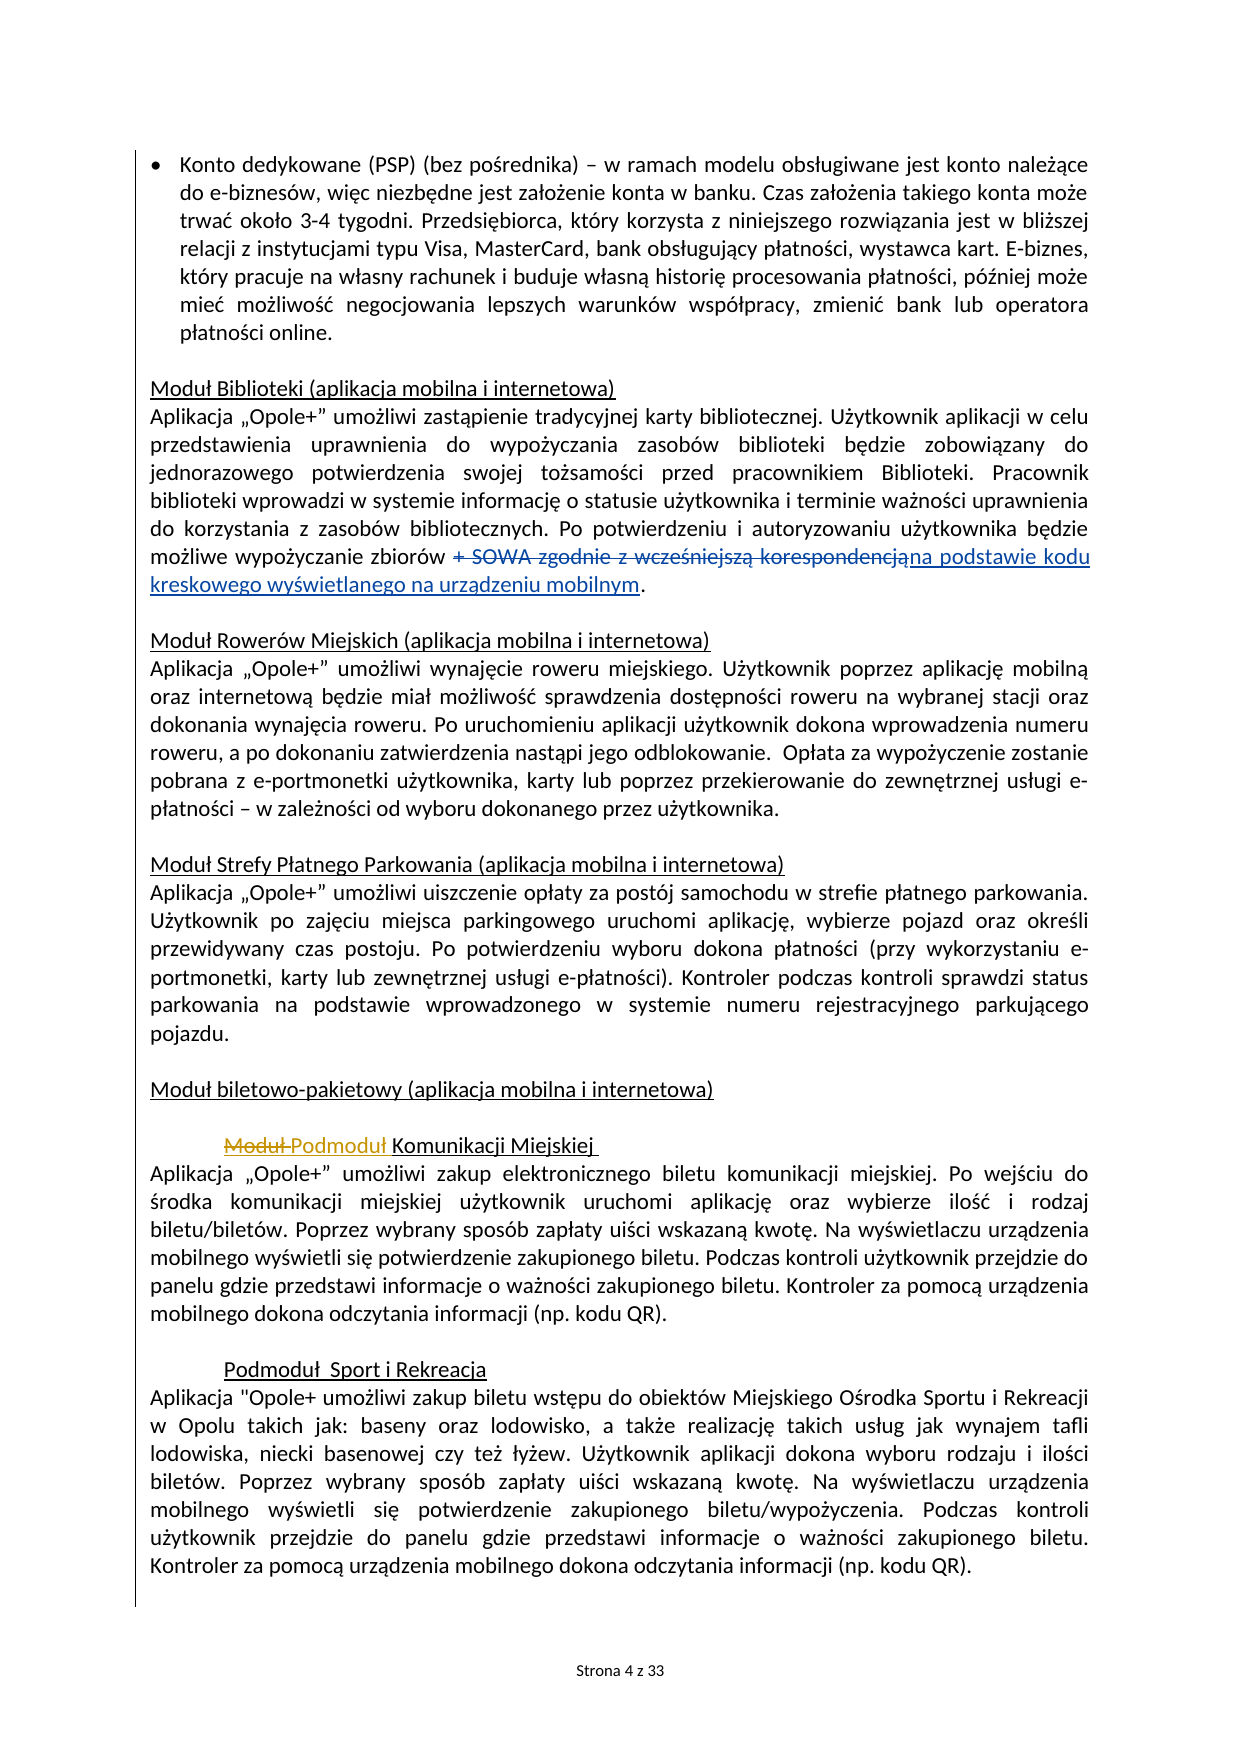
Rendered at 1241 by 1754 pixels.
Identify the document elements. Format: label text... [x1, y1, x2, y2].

text • Konto dedykowane (PSP) (bez pośrednika) – w ramach modelu obsługiwane jest konto należące do e-biznesów, więc niezbędne jest założenie konta w banku. Czas założenia takiego konta może trwać około 3-4 tygodni. Przedsiębiorca, który korzysta z niniejszego rozwiązania jest w bliższej relacji z instytucjami typu Visa, MasterCard, bank obsługujący płatności, wystawca kart. E-biznes, który pracuje na własny rachunek i buduje własną historię procesowania płatności, później może mieć możliwość negocjowania lepszych warunków współpracy, zmienić bank lub operatora płatności online. [150, 150, 1090, 346]
text Moduł Rowerów Miejskich (aplikacja mobilna i internetowa) [150, 626, 1090, 654]
text Aplikacja "Opole+ umożliwi zakup biletu wstępu do obiektów Miejskiego Ośrodka Sportu i Rekreacji w Opolu takich jak: baseny oraz lodowisko, a także realizację takich usług jak wynajem tafli lodowiska, niecki basenowej czy też łyżew. Użytkownik aplikacji dokona wyboru rodzaju i ilości biletów. Poprzez wybrany sposób zapłaty uiści wskazaną kwotę. Na wyświetlaczu urządzenia mobilnego wyświetli się potwierdzenie zakupionego biletu/wypożyczenia. Podczas kontroli użytkownik przejdzie do panelu gdzie przedstawi informacje o ważności zakupionego biletu. Kontroler za pomocą urządzenia mobilnego dokona odczytania informacji (np. kodu QR). [150, 1383, 1090, 1579]
text Moduł Biblioteki (aplikacja mobilna i internetowa) [150, 374, 1090, 402]
text Moduł biletowo-pakietowy (aplikacja mobilna i internetowa) [150, 1075, 1090, 1103]
text Podmoduł Sport i Rekreacja [150, 1355, 1090, 1383]
text Aplikacja „Opole+” umożliwi zastąpienie tradycyjnej karty bibliotecznej. Użytkownik aplikacji w celu przedstawienia uprawnienia do wypożyczania zasobów biblioteki będzie zobowiązany do jednorazowego potwierdzenia swojej tożsamości przed pracownikiem Biblioteki. Pracownik biblioteki wprowadzi w systemie informację o statusie użytkownika i terminie ważności uprawnienia do korzystania z zasobów bibliotecznych. Po potwierdzeniu i autoryzowaniu użytkownika będzie możliwe wypożyczanie zbiorów . [150, 402, 1090, 598]
text Aplikacja „Opole+” umożliwi uiszczenie opłaty za postój samochodu w strefie płatnego parkowania. Użytkownik po zajęciu miejsca parkingowego uruchomi aplikację, wybierze pojazd oraz określi przewidywany czas postoju. Po potwierdzeniu wyboru dokona płatności (przy wykorzystaniu e-portmonetki, karty lub zewnętrznej usługi e-płatności). Kontroler podczas kontroli sprawdzi status parkowania na podstawie wprowadzonego w systemie numeru rejestracyjnego parkującego pojazdu. [150, 878, 1090, 1047]
text Komunikacji Miejskiej [150, 1131, 1090, 1159]
text Moduł Strefy Płatnego Parkowania (aplikacja mobilna i internetowa) [150, 851, 1090, 878]
text Aplikacja „Opole+” umożliwi wynajęcie roweru miejskiego. Użytkownik poprzez aplikację mobilną oraz internetową będzie miał możliwość sprawdzenia dostępności roweru na wybranej stacji oraz dokonania wynajęcia roweru. Po uruchomieniu aplikacji użytkownik dokona wprowadzenia numeru roweru, a po dokonaniu zatwierdzenia nastąpi jego odblokowanie. Opłata za wypożyczenie zostanie pobrana z e-portmonetki użytkownika, karty lub poprzez przekierowanie do zewnętrznej usługi e-płatności – w zależności od wyboru dokonanego przez użytkownika. [150, 654, 1090, 822]
text Aplikacja „Opole+” umożliwi zakup elektronicznego biletu komunikacji miejskiej. Po wejściu do środka komunikacji miejskiej użytkownik uruchomi aplikację oraz wybierze ilość i rodzaj biletu/biletów. Poprzez wybrany sposób zapłaty uiści wskazaną kwotę. Na wyświetlaczu urządzenia mobilnego wyświetli się potwierdzenie zakupionego biletu. Podczas kontroli użytkownik przejdzie do panelu gdzie przedstawi informacje o ważności zakupionego biletu. Kontroler za pomocą urządzenia mobilnego dokona odczytania informacji (np. kodu QR). [150, 1159, 1090, 1327]
